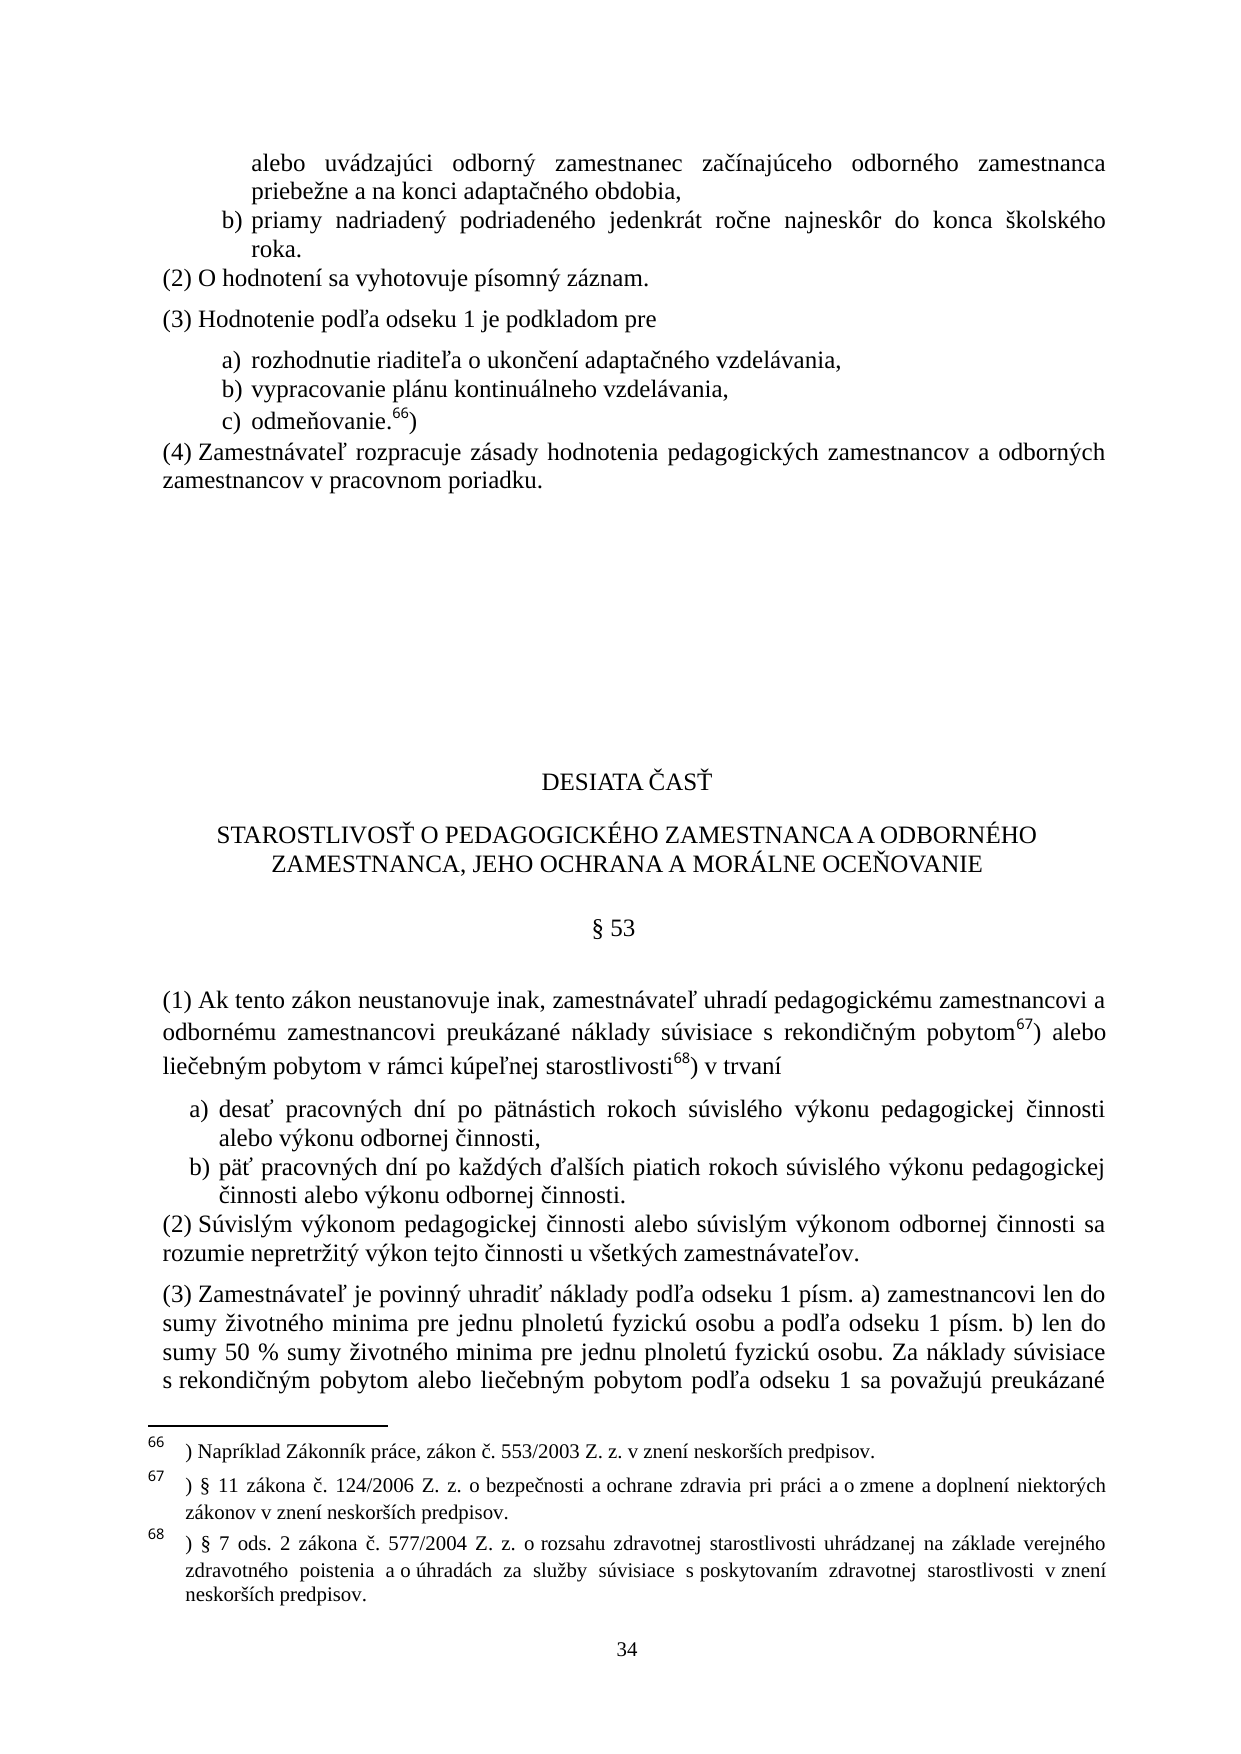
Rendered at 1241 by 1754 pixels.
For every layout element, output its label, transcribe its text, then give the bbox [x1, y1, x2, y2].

list rozhodnutie riaditeľa o ukončení adaptačného vzdelávania, [222, 345, 1106, 374]
text Hodnotenie podľa odseku 1 je podkladom pre [162, 304, 1106, 333]
text priamy nadriadený podriadeného jedenkrát ročne najneskôr do konca školského roka. [222, 205, 1106, 263]
subtitle DESIATA ČASŤ [148, 767, 1106, 796]
text Súvislým výkonom pedagogickej činnosti alebo súvislým výkonom odbornej činnosti sa rozumie nepretržitý výkon tejto činnosti u všetkých zamestnávateľov. [162, 1209, 1106, 1267]
list päť pracovných dní po každých ďalších piatich rokoch súvislého výkonu pedagogickej činnosti alebo výkonu odbornej činnosti. [189, 1152, 1106, 1209]
list Ak tento zákon neustanovuje inak, zamestnávateľ uhradí pedagogickému zamestnancovi a odbornému zamestnancovi preukázané náklady súvisiace s rekondičným pobytom) alebo liečebným pobytom v rámci kúpeľnej starostlivosti) v trvaní [162, 985, 1106, 1082]
text O hodnotení sa vyhotovuje písomný záznam. [162, 263, 1106, 291]
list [222, 148, 1106, 205]
text vypracovanie plánu kontinuálneho vzdelávania, [222, 374, 1106, 403]
subtitle STAROSTLIVOSŤ O PEDAGOGICKÉHO ZAMESTNANCA A ODBORNÉHO ZAMESTNANCA, JEHO OCHRANA A MORÁLNE OCEŇOVANIE [148, 821, 1106, 878]
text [162, 1279, 1106, 1394]
list desať pracovných dní po pätnástich rokoch súvislého výkonu pedagogickej činnosti alebo výkonu odbornej činnosti, [189, 1094, 1106, 1152]
list Zamestnávateľ rozpracuje zásady hodnotenia pedagogických zamestnancov a odborných zamestnancov v pracovnom poriadku. [162, 437, 1106, 494]
text odmeňovanie.) [222, 403, 1106, 437]
